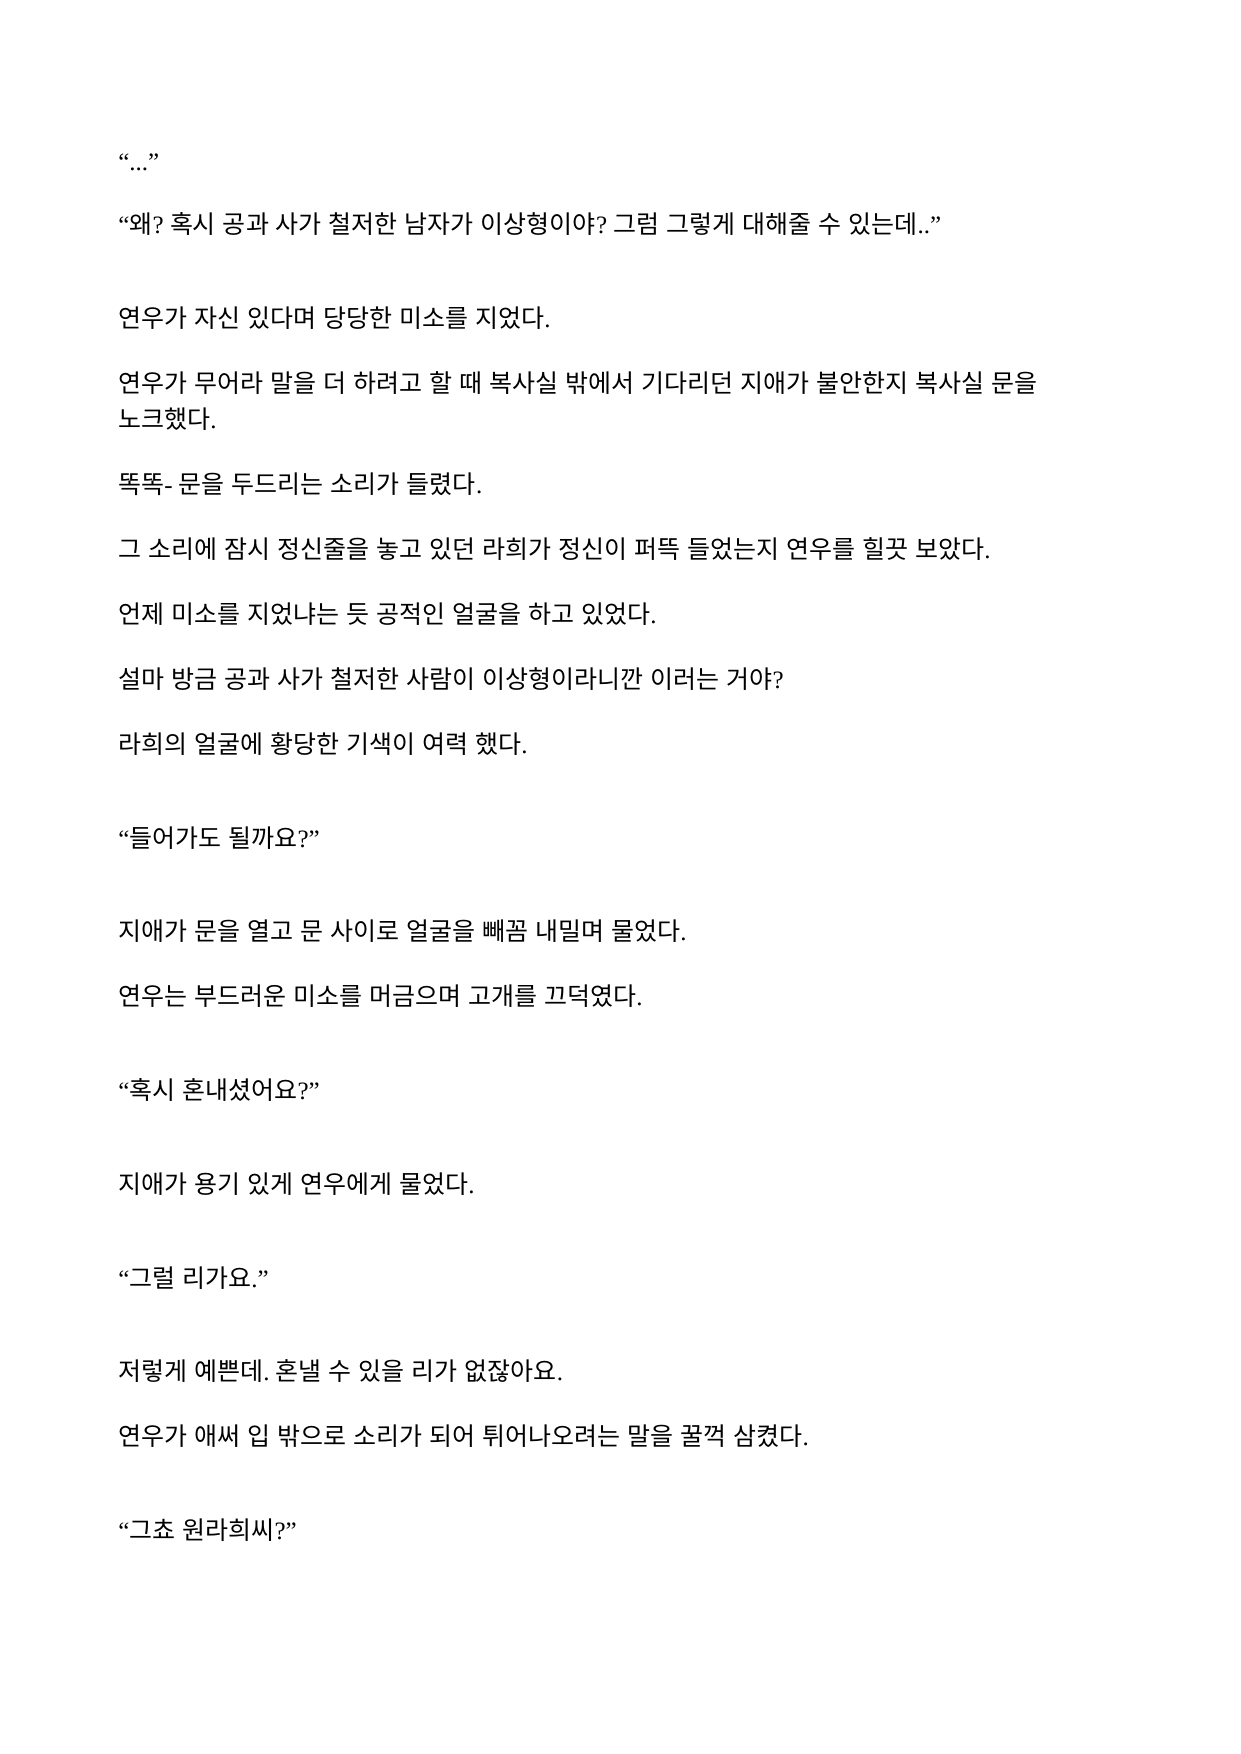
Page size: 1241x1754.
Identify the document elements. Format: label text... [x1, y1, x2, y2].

text 라희의 얼굴에 황당한 기색이 여력 했다. [118, 724, 1122, 761]
text 지애가 문을 열고 문 사이로 얼굴을 빼꼼 내밀며 물었다. [118, 912, 1122, 948]
text “...” [118, 147, 1122, 176]
text 설마 방금 공과 사가 철저한 사람이 이상형이라니깐 이러는 거야? [118, 659, 1122, 696]
text 언제 미소를 지었냐는 듯 공적인 얼굴을 하고 있었다. [118, 594, 1122, 631]
text 똑똑- 문을 두드리는 소리가 들렸다. [118, 464, 1122, 501]
text 연우는 부드러운 미소를 머금으며 고개를 끄덕였다. [118, 977, 1122, 1013]
text “그럴 리가요.” [118, 1258, 1122, 1294]
text “혹시 혼내셨어요?” [118, 1071, 1122, 1107]
text 연우가 애써 입 밖으로 소리가 되어 튀어나오려는 말을 꿀꺽 삼켰다. [118, 1417, 1122, 1453]
text “들어가도 될까요?” [118, 818, 1122, 854]
text 그 소리에 잠시 정신줄을 놓고 있던 라희가 정신이 퍼뜩 들었는지 연우를 힐끗 보았다. [118, 529, 1122, 566]
text “그쵸 원라희씨?” [118, 1511, 1122, 1547]
text 연우가 무어라 말을 더 하려고 할 때 복사실 밖에서 기다리던 지애가 불안한지 복사실 문을 노크했다. [118, 363, 1122, 436]
text “왜? 혹시 공과 사가 철저한 남자가 이상형이야? 그럼 그렇게 대해줄 수 있는데..” [118, 204, 1122, 241]
text 연우가 자신 있다며 당당한 미소를 지었다. [118, 298, 1122, 334]
text 저렇게 예쁜데. 혼낼 수 있을 리가 없잖아요. [118, 1352, 1122, 1388]
text 지애가 용기 있게 연우에게 물었다. [118, 1164, 1122, 1201]
